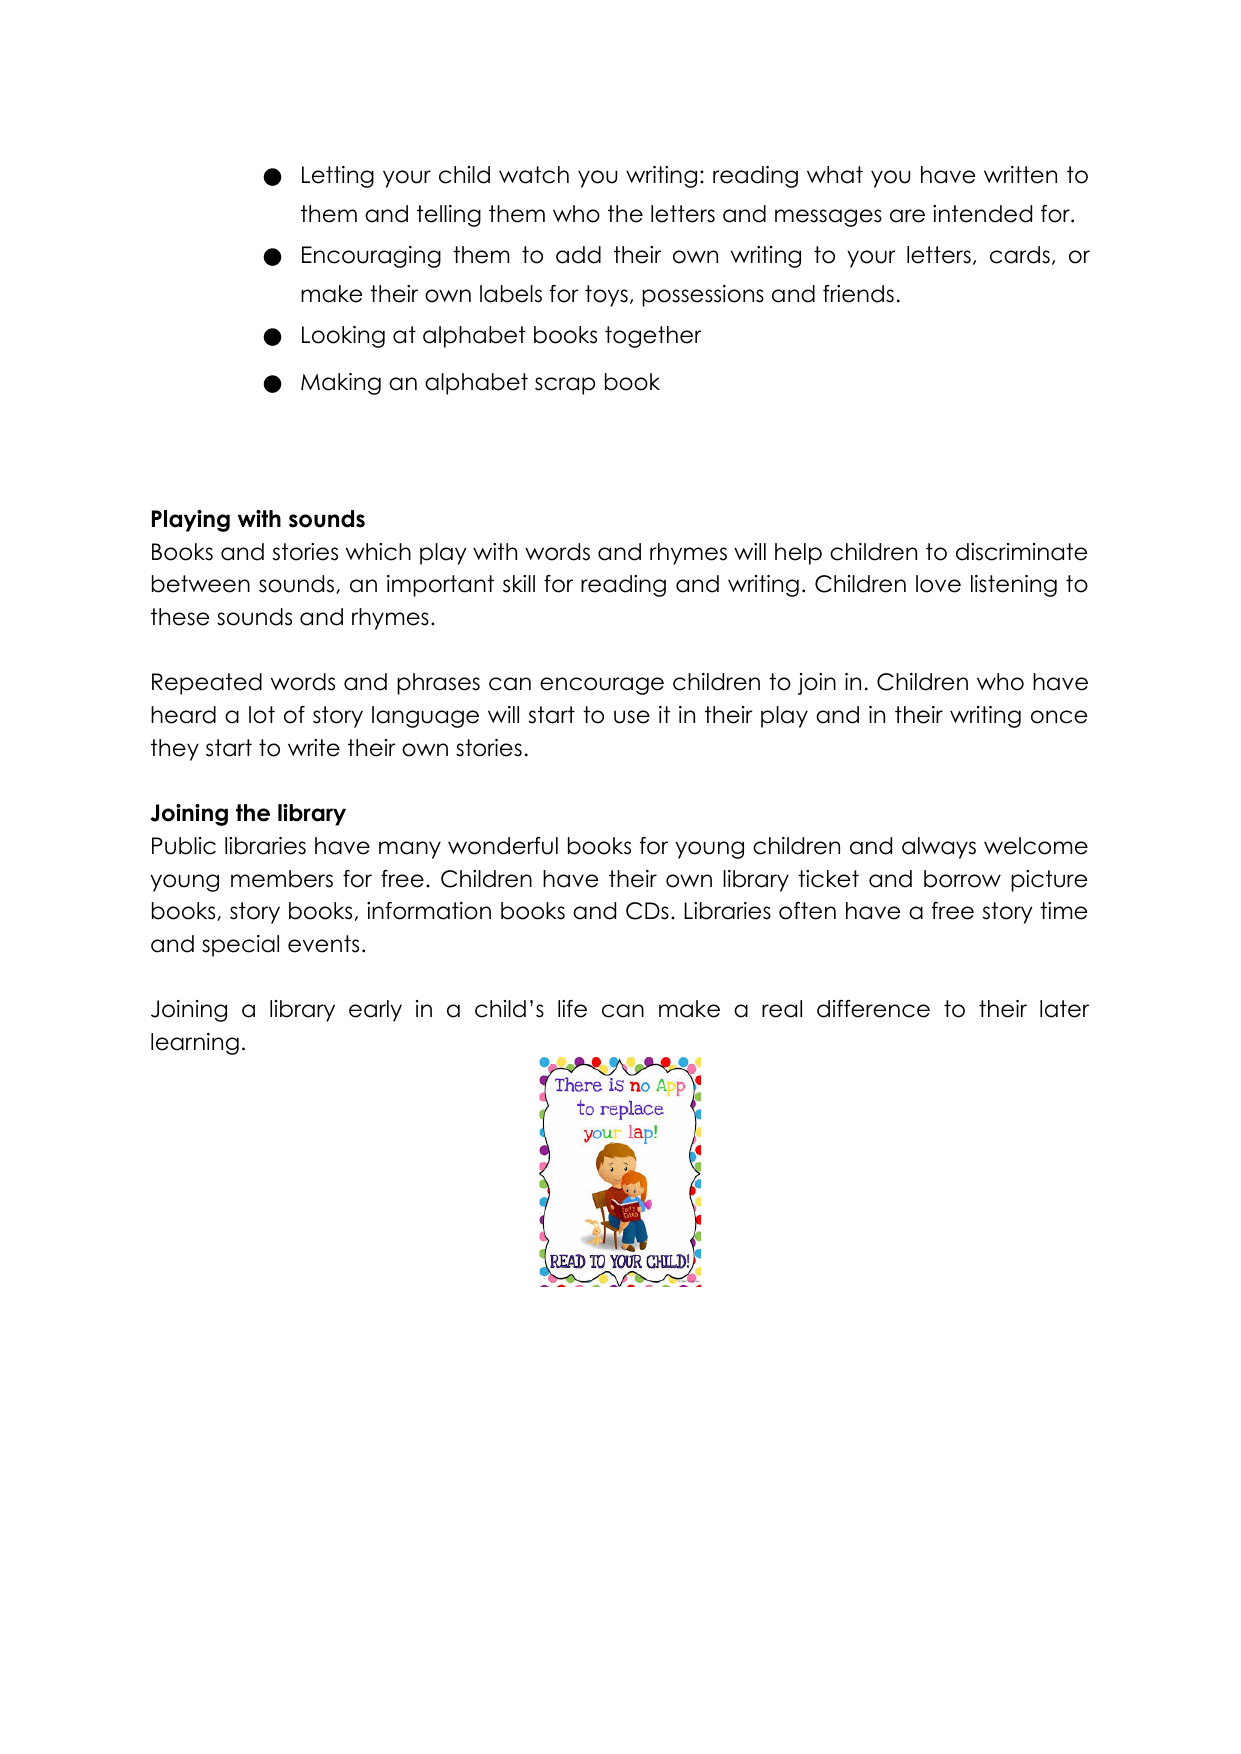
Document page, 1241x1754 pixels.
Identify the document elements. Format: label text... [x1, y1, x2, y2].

list Encouraging them to add their own writing to your letters, cards, or make their own labels for toys, possessions and friends. [262, 230, 1090, 309]
text Repeated words and phrases can encourage children to join in. Children who have heard a lot of story language will start to use it in their play and in their writing once they start to write their own stories. [150, 665, 1090, 763]
picture [539, 1057, 701, 1287]
list Making an alphabet scrap book [262, 356, 1090, 403]
text Books and stories which play with words and rhymes will help children to discriminate between sounds, an important skill for reading and writing. Children love listening to these sounds and rhymes. [150, 534, 1090, 632]
text Joining a library early in a child’s life can make a real difference to their later learning. [150, 992, 1090, 1057]
list Looking at alphabet books together [262, 309, 1090, 356]
list Letting your child watch you writing: reading what you have written to them and telling them who the letters and messages are intended for. [262, 150, 1090, 230]
text Playing with sounds [150, 501, 1090, 534]
text Joining the library [150, 796, 1090, 828]
text Public libraries have many wonderful books for young children and always welcome young members for free. Children have their own library ticket and borrow picture books, story books, information books and CDs. Libraries often have a free story time and special events. [150, 828, 1090, 959]
